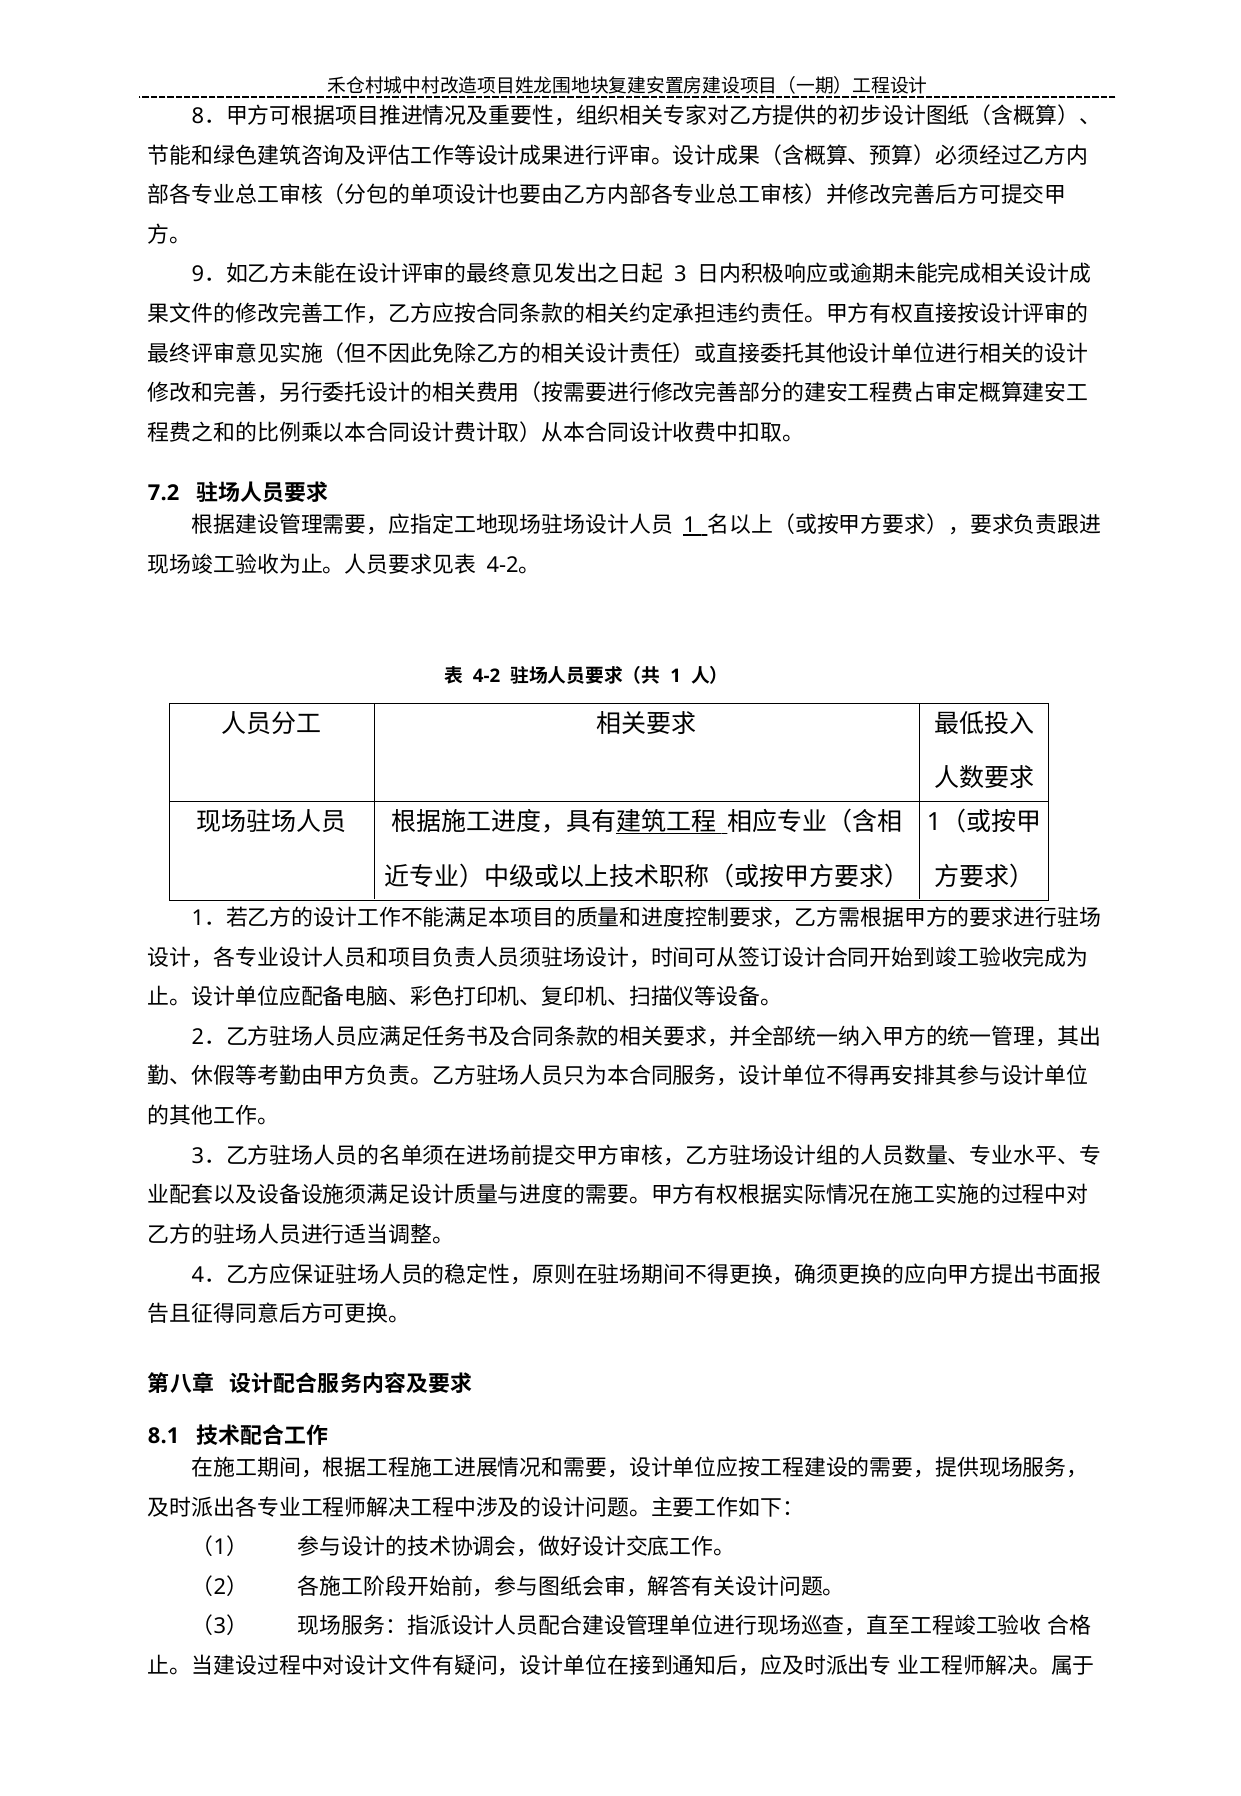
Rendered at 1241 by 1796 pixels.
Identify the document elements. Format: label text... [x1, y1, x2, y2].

text 8．甲方可根据项目推进情况及重要性，组织相关专家对乙方提供的初步设计图纸（含概算）、节能和绿色建筑咨询及评估工作等设计成果进行评审。设计成果（含概算、预算）必须经过乙方内部各专业总工审核（分包的单项设计也要由乙方内部各专业总工审核）并修改完善后方可提交甲方。 [148, 98, 1107, 248]
text 根据建设管理需要，应指定工地现场驻场设计人员 1 名以上（或按甲方要求），要求负责跟进现场竣工验收为止。人员要求见表4-2。 [148, 507, 1107, 578]
table_header 人员分工 [170, 704, 374, 801]
table_header 最低投入 人数要求 [920, 704, 1048, 801]
text 3．乙方驻场人员的名单须在进场前提交甲方审核，乙方驻场设计组的人员数量、专业水平、专业配套以及设备设施须满足设计质量与进度的需要。甲方有权根据实际情况在施工实施的过程中对乙方的驻场人员进行适当调整。 [148, 1138, 1107, 1249]
text （2） 各施工阶段开始前，参与图纸会审，解答有关设计问题。 [148, 1569, 1107, 1601]
text 8.1 技术配合工作 [148, 1418, 1107, 1450]
text 9．如乙方未能在设计评审的最终意见发出之日起3日内积极响应或逾期未能完成相关设计成果文件的修改完善工作，乙方应按合同条款的相关约定承担违约责任。甲方有权直接按设计评审的最终评审意见实施（但不因此免除乙方的相关设计责任）或直接委托其他设计单位进行相关的设计修改和完善，另行委托设计的相关费用（按需要进行修改完善部分的建安工程费占审定概算建安工程费之和的比例乘以本合同设计费计取）从本合同设计收费中扣取。 [148, 256, 1107, 446]
text 第八章 设计配合服务内容及要求 [148, 1366, 1107, 1397]
table_cell 根据施工进度，具有建筑工程 相应专业（含相 近专业）中级或以上技术职称（或按甲方要求） [375, 802, 919, 899]
text 表4-2驻场人员要求（共1人） [148, 661, 1107, 688]
text 1．若乙方的设计工作不能满足本项目的质量和进度控制要求，乙方需根据甲方的要求进行驻场设计，各专业设计人员和项目负责人员须驻场设计，时间可从签订设计合同开始到竣工验收完成为止。设计单位应配备电脑、彩色打印机、复印机、扫描仪等设备。 [148, 900, 1107, 1011]
text 4．乙方应保证驻场人员的稳定性，原则在驻场期间不得更换，确须更换的应向甲方提出书面报告且征得同意后方可更换。 [148, 1257, 1107, 1328]
table_cell 现场驻场人员 [170, 802, 374, 899]
text 7.2 驻场人员要求 [148, 475, 1107, 507]
text 2．乙方驻场人员应满足任务书及合同条款的相关要求，并全部统一纳入甲方的统一管理，其出勤、休假等考勤由甲方负责。乙方驻场人员只为本合同服务，设计单位不得再安排其参与设计单位的其他工作。 [148, 1019, 1107, 1130]
text 在施工期间，根据工程施工进展情况和需要，设计单位应按工程建设的需要，提供现场服务，及时派出各专业工程师解决工程中涉及的设计问题。主要工作如下： [148, 1450, 1107, 1521]
table_header 相关要求 [375, 704, 919, 801]
text （1） 参与设计的技术协调会，做好设计交底工作。 [148, 1529, 1107, 1561]
table_cell 1（或按甲 方要求） [920, 802, 1048, 899]
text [148, 1608, 1107, 1680]
